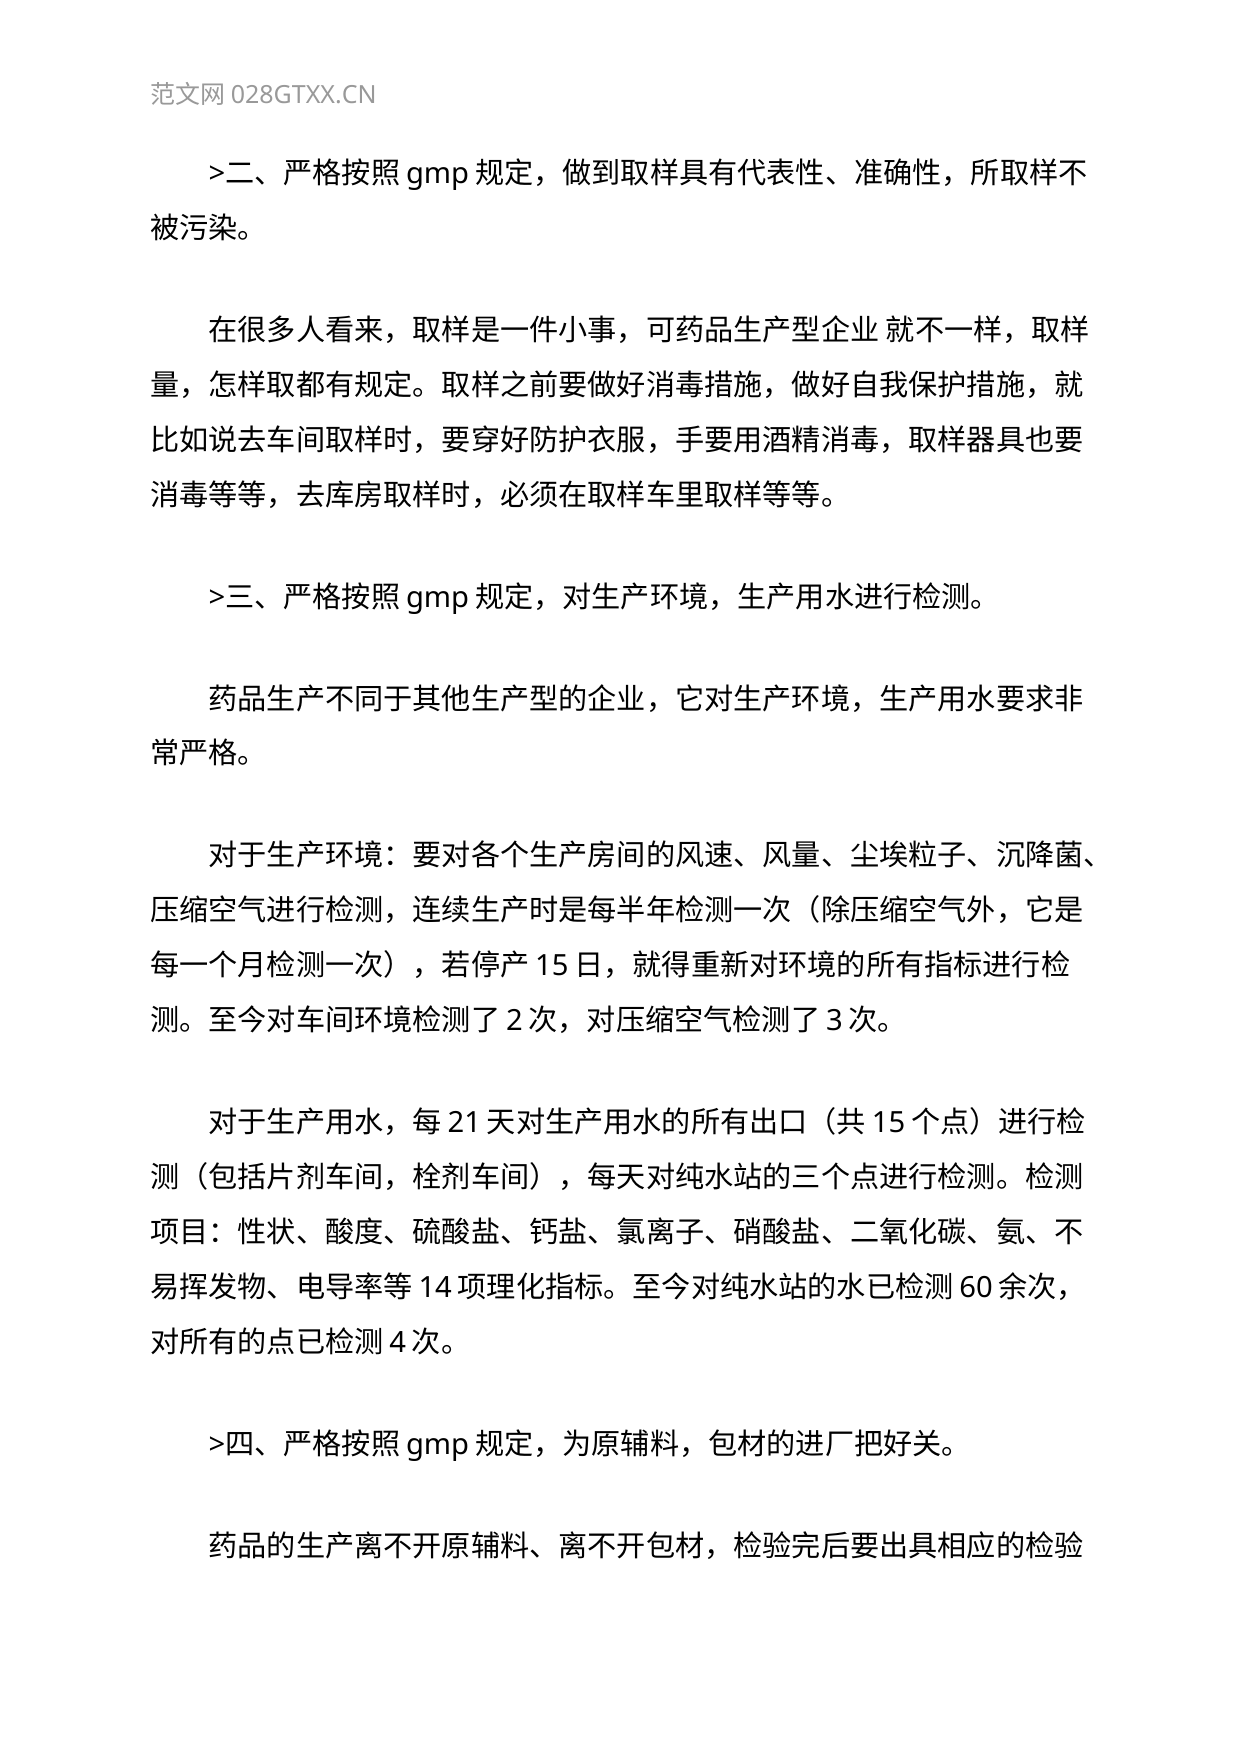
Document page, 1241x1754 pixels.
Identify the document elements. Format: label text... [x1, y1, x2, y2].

text 对于生产用水，每21天对生产用水的所有出口（共15个点）进行检测（包括片剂车间，栓剂车间），每天对纯水站的三个点进行检测。检测项目：性状、酸度、硫酸盐、钙盐、氯离子、硝酸盐、二氧化碳、氨、不易挥发物、电导率等14项理化指标。至今对纯水站的水已检测60余次，对所有的点已检测4次。 [150, 1099, 1090, 1361]
text >三、严格按照gmp规定，对生产环境，生产用水进行检测。 [150, 573, 1090, 616]
text 药品生产不同于其他生产型的企业，它对生产环境，生产用水要求非常严格。 [150, 675, 1090, 772]
text >二、严格按照gmp规定，做到取样具有代表性、准确性，所取样不被污染。 [150, 150, 1090, 247]
text >四、严格按照gmp规定，为原辅料，包材的进厂把好关。 [150, 1420, 1090, 1463]
text 在很多人看来，取样是一件小事，可药品生产型企业 就不一样，取样量，怎样取都有规定。取样之前要做好消毒措施，做好自我保护措施，就比如说去车间取样时，要穿好防护衣服，手要用酒精消毒，取样器具也要消毒等等，去库房取样时，必须在取样车里取样等等。 [150, 307, 1090, 514]
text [150, 1522, 1090, 1565]
text 对于生产环境：要对各个生产房间的风速、风量、尘埃粒子、沉降菌、压缩空气进行检测，连续生产时是每半年检测一次（除压缩空气外，它是每一个月检测一次），若停产15日，就得重新对环境的所有指标进行检测。至今对车间环境检测了2次，对压缩空气检测了3次。 [150, 832, 1090, 1039]
